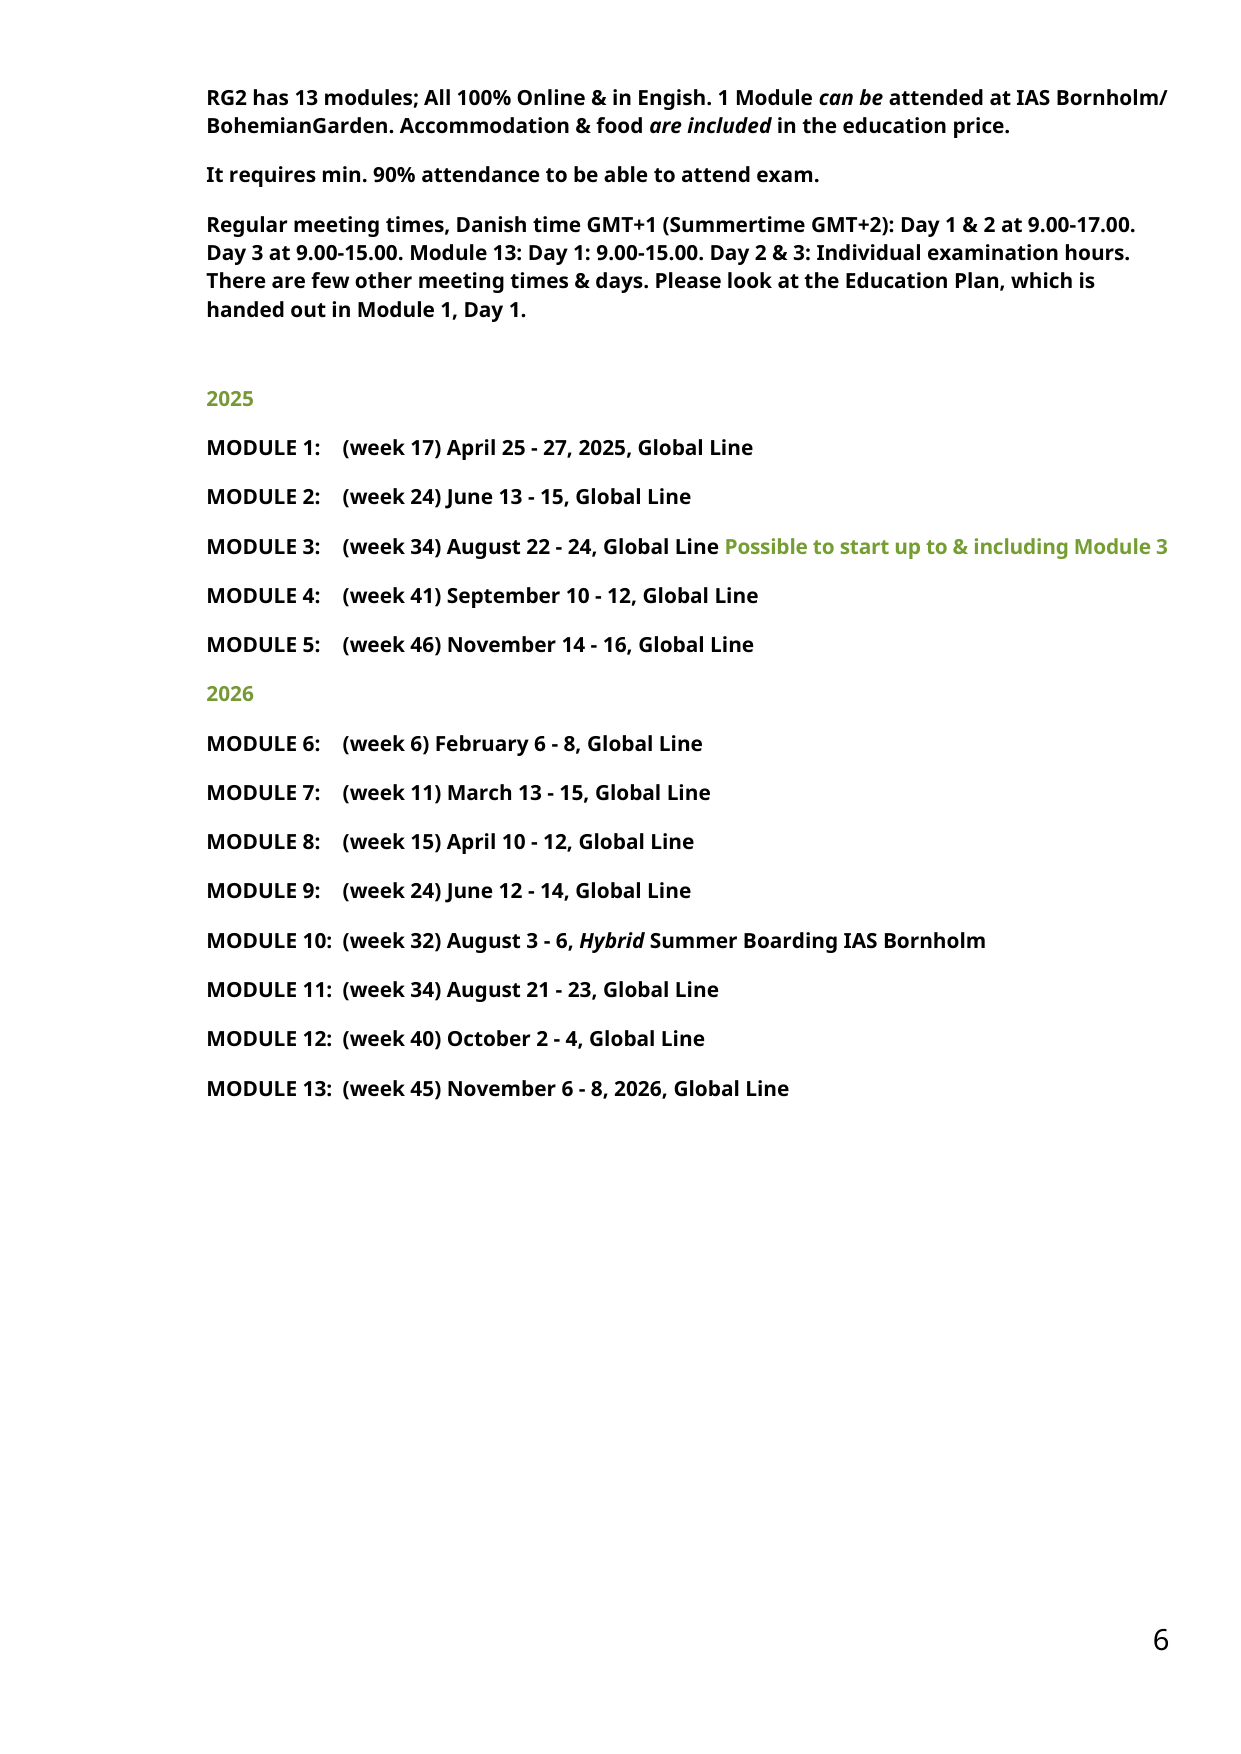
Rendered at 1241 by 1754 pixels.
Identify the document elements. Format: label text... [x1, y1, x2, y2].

text MODULE 3: (week 34) August 22 - 24, Global Line Possible to start up to & including Module 3 [71, 532, 1169, 560]
text MODULE 5: (week 46) November 14 - 16, Global Line [71, 630, 1169, 659]
text 2026 [71, 679, 1169, 708]
text MODULE 10: (week 32) August 3 - 6, Hybrid Summer Boarding IAS Bornholm [71, 926, 1169, 954]
text Regular meeting times, Danish time GMT+1 (Summertime GMT+2): Day 1 & 2 at 9.00-17.00. Day 3 at 9.00-15.00. Module 13: Day 1: 9.00-15.00. Day 2 & 3: Individual examination hours. There are few other meeting times & days. Please look at the Education Plan, which is handed out in Module 1, Day 1. [206, 210, 1169, 363]
text MODULE 1: (week 17) April 25 - 27, 2025, Global Line [71, 433, 1169, 462]
text 2025 [71, 384, 1169, 412]
text MODULE 4: (week 41) September 10 - 12, Global Line [71, 581, 1169, 609]
text MODULE 12: (week 40) October 2 - 4, Global Line [71, 1024, 1169, 1053]
text RG2 has 13 modules; All 100% Online & in Engish. 1 Module can be attended at IAS Bornholm/ BohemianGarden. Accommodation & food are included in the education price. [206, 83, 1169, 139]
text MODULE 13: (week 45) November 6 - 8, 2026, Global Line [71, 1074, 1169, 1102]
text MODULE 8: (week 15) April 10 - 12, Global Line [71, 827, 1169, 856]
text MODULE 11: (week 34) August 21 - 23, Global Line [71, 975, 1169, 1004]
text It requires min. 90% attendance to be able to attend exam. [206, 160, 1169, 189]
text MODULE 6: (week 6) February 6 - 8, Global Line [71, 729, 1169, 757]
text MODULE 2: (week 24) June 13 - 15, Global Line [71, 482, 1169, 511]
text MODULE 7: (week 11) March 13 - 15, Global Line [71, 778, 1169, 807]
text MODULE 9: (week 24) June 12 - 14, Global Line [71, 877, 1169, 905]
